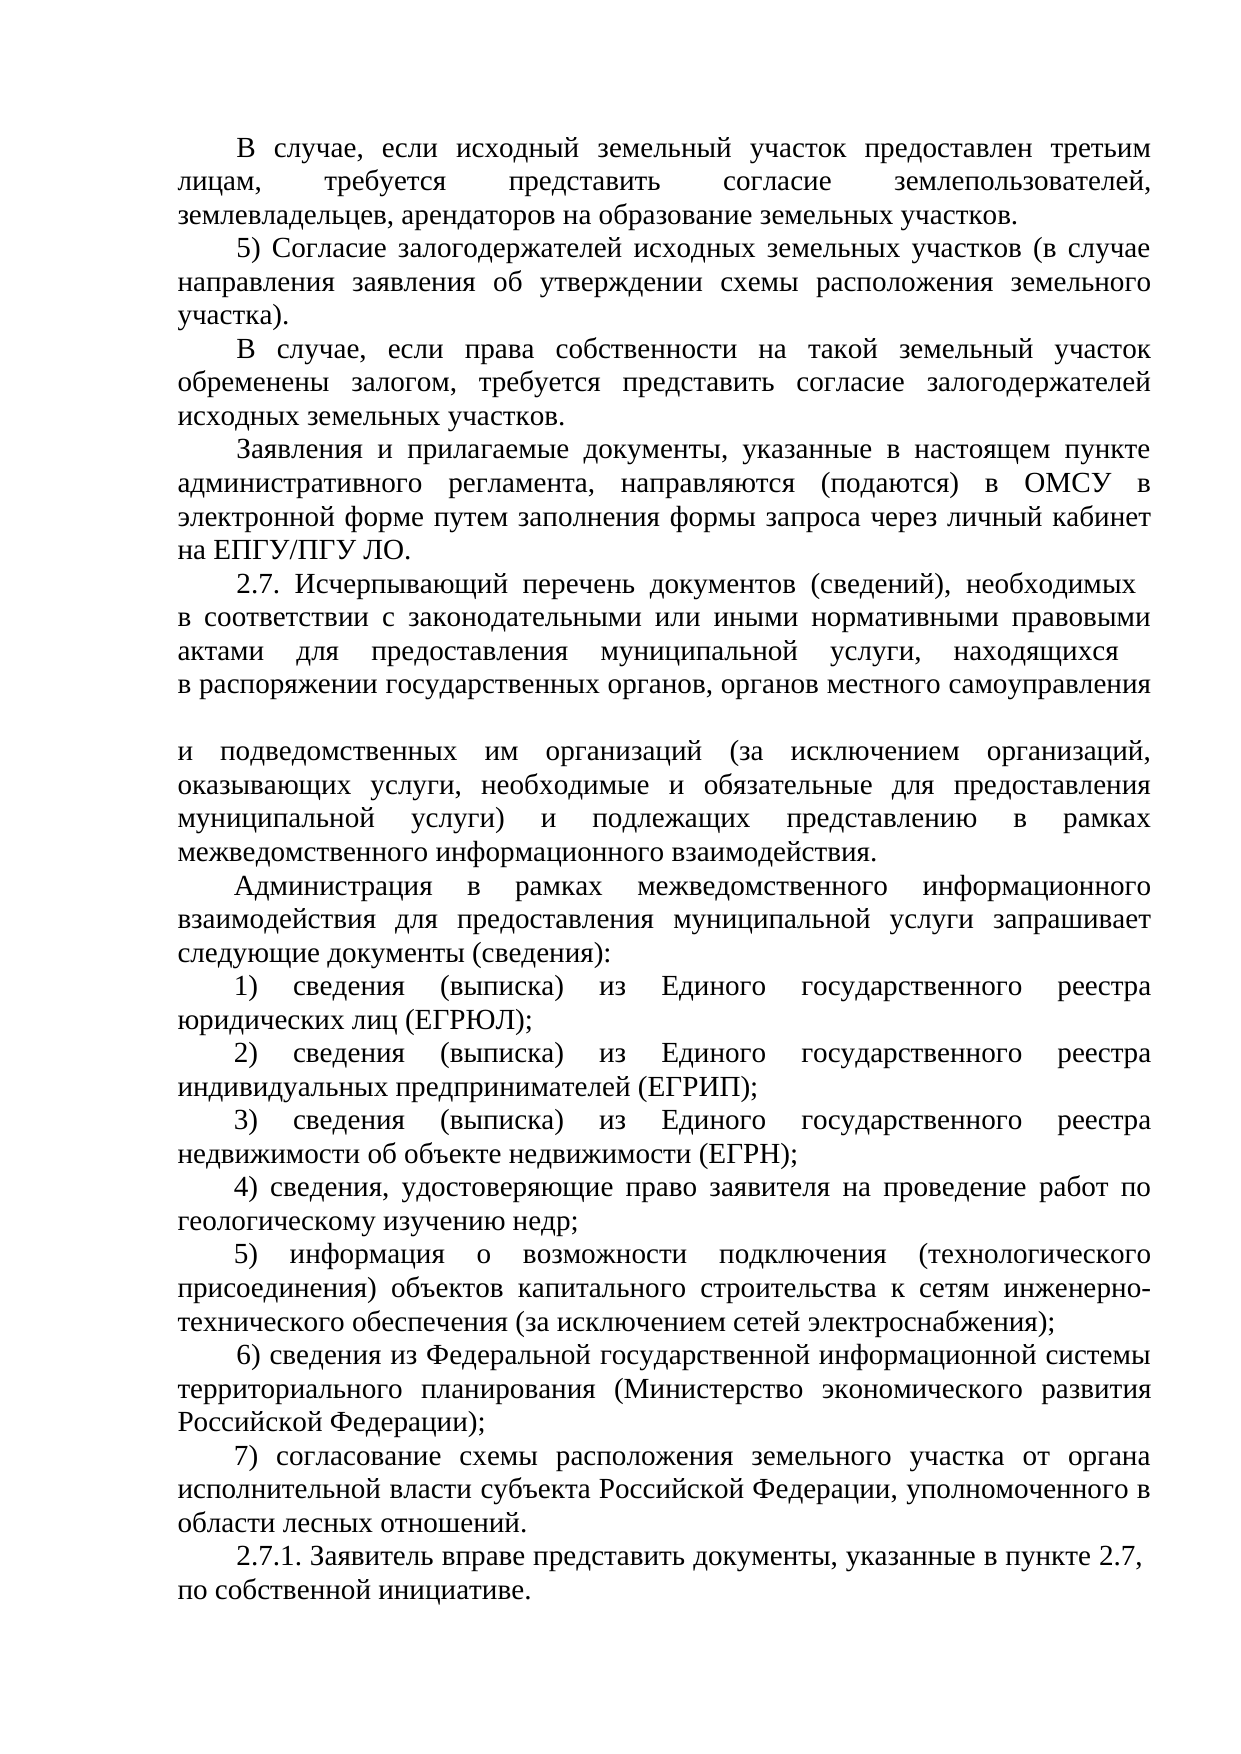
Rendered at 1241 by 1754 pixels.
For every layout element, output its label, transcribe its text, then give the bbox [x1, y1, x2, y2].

text 3) сведения (выписка) из Единого государственного реестра недвижимости об объекте недвижимости (ЕГРН); [177, 1102, 1152, 1169]
text 5) Согласие залогодержателей исходных земельных участков (в случае направления заявления об утверждении схемы расположения земельного участка). [177, 230, 1152, 331]
text В случае, если исходный земельный участок предоставлен третьим лицам, требуется представить согласие землепользователей, землевладельцев, арендаторов на образование земельных участков. [177, 130, 1152, 230]
text 5) информация о возможности подключения (технологического присоединения) объектов капитального строительства к сетям инженерно-технического обеспечения (за исключением сетей электроснабжения); [177, 1237, 1152, 1337]
text Заявления и прилагаемые документы, указанные в настоящем пункте административного регламента, направляются (подаются) в ОМСУ в электронной форме путем заполнения формы запроса через личный кабинет на ЕПГУ/ПГУ ЛО. [177, 432, 1152, 566]
text 1) сведения (выписка) из Единого государственного реестра юридических лиц (ЕГРЮЛ); [177, 968, 1152, 1035]
text 2) сведения (выписка) из Единого государственного реестра индивидуальных предпринимателей (ЕГРИП); [177, 1035, 1152, 1102]
text В случае, если права собственности на такой земельный участок обременены залогом, требуется представить согласие залогодержателей исходных земельных участков. [177, 331, 1152, 432]
text Администрация в рамках межведомственного информационного взаимодействия для предоставления муниципальной услуги запрашивает следующие документы (сведения): [177, 868, 1152, 968]
text 7) согласование схемы расположения земельного участка от органа исполнительной власти субъекта Российской Федерации, уполномоченного в области лесных отношений. [177, 1438, 1152, 1538]
text 2.7. Исчерпывающий перечень документов (сведений), необходимых в соответствии с законодательными или иными нормативными правовыми актами для предоставления муниципальной услуги, находящихся в распоряжении государственных органов, органов местного самоуправления и подведомственных им организаций (за исключением организаций, оказывающих услуги, необходимые и обязательные для предоставления муниципальной услуги) и подлежащих представлению в рамках межведомственного информационного взаимодействия. [177, 566, 1152, 868]
text 6) сведения из Федеральной государственной информационной системы территориального планирования (Министерство экономического развития Российской Федерации); [177, 1337, 1152, 1438]
text 2.7.1. Заявитель вправе представить документы, указанные в пункте 2.7, по собственной инициативе. [177, 1538, 1152, 1606]
text 4) сведения, удостоверяющие право заявителя на проведение работ по геологическому изучению недр; [177, 1169, 1152, 1237]
